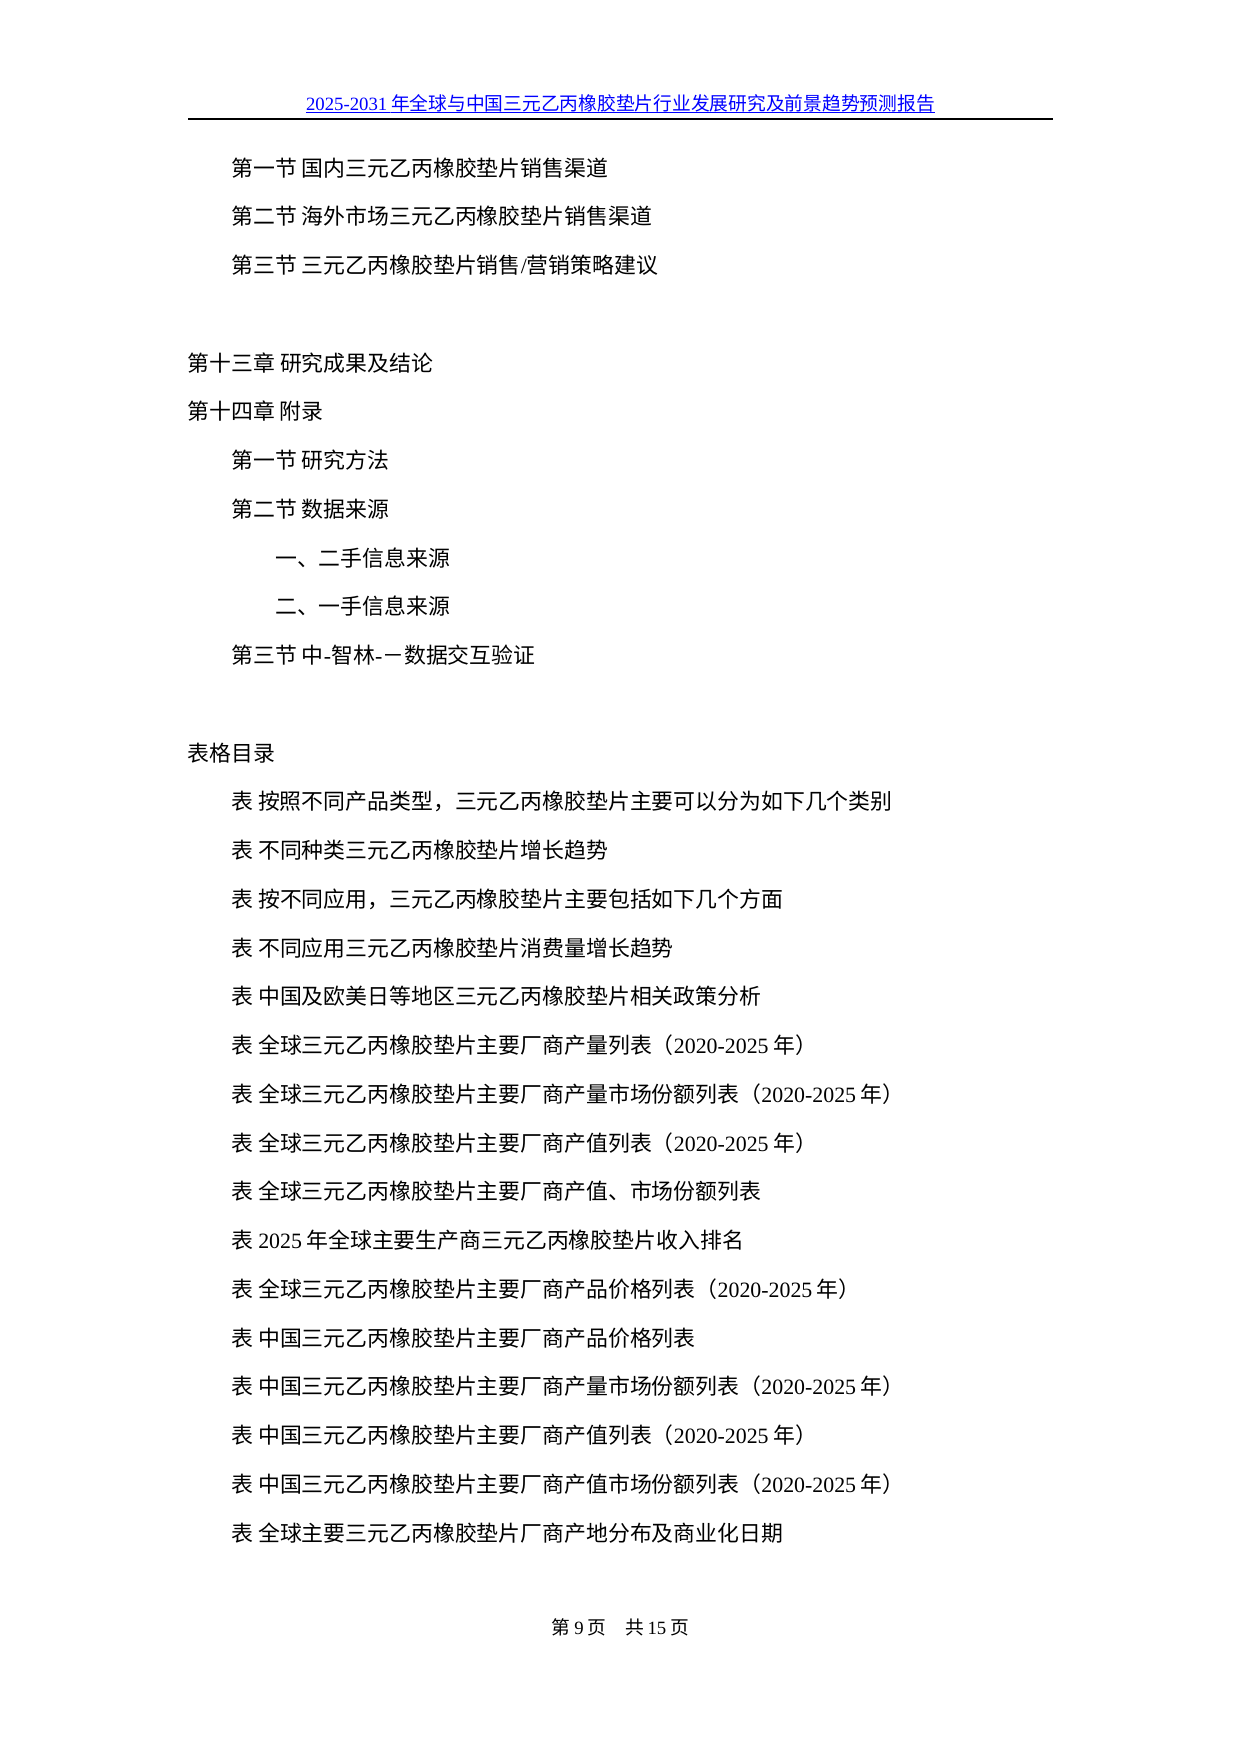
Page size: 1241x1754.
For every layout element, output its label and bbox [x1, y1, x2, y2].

text [187, 150, 1053, 1548]
